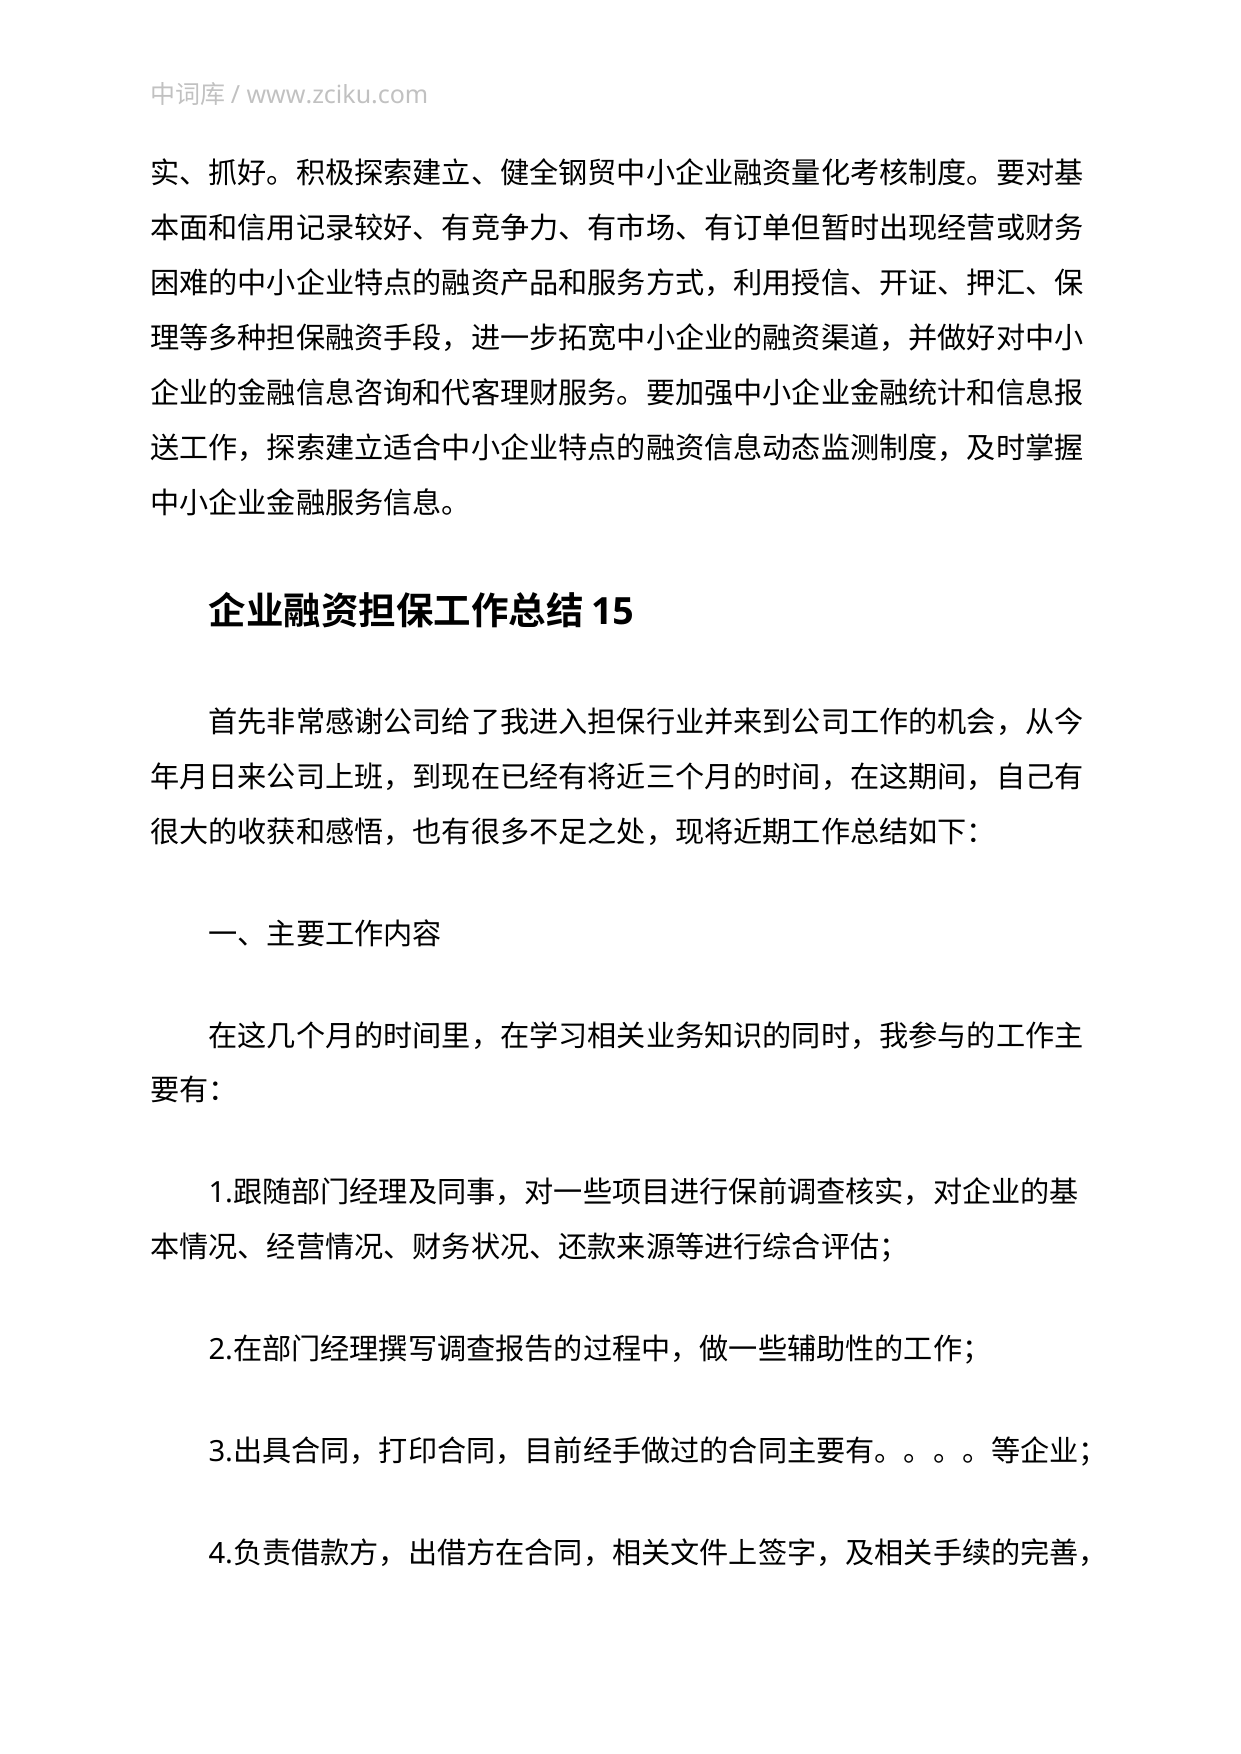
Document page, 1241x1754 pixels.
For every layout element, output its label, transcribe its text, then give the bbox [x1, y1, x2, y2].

text 3.出具合同，打印合同，目前经手做过的合同主要有。。。。等企业； [150, 1427, 1090, 1470]
text 首先非常感谢公司给了我进入担保行业并来到公司工作的机会，从今年月日来公司上班，到现在已经有将近三个月的时间，在这期间，自己有很大的收获和感悟，也有很多不足之处，现将近期工作总结如下： [150, 699, 1090, 851]
text 1.跟随部门经理及同事，对一些项目进行保前调查核实，对企业的基本情况、经营情况、财务状况、还款来源等进行综合评估； [150, 1169, 1090, 1266]
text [150, 1529, 1090, 1572]
text 企业融资担保工作总结15 [150, 581, 1090, 636]
text 在这几个月的时间里，在学习相关业务知识的同时，我参与的工作主要有： [150, 1012, 1090, 1109]
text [150, 150, 1090, 522]
text 一、主要工作内容 [150, 910, 1090, 953]
text 2.在部门经理撰写调查报告的过程中，做一些辅助性的工作； [150, 1326, 1090, 1368]
